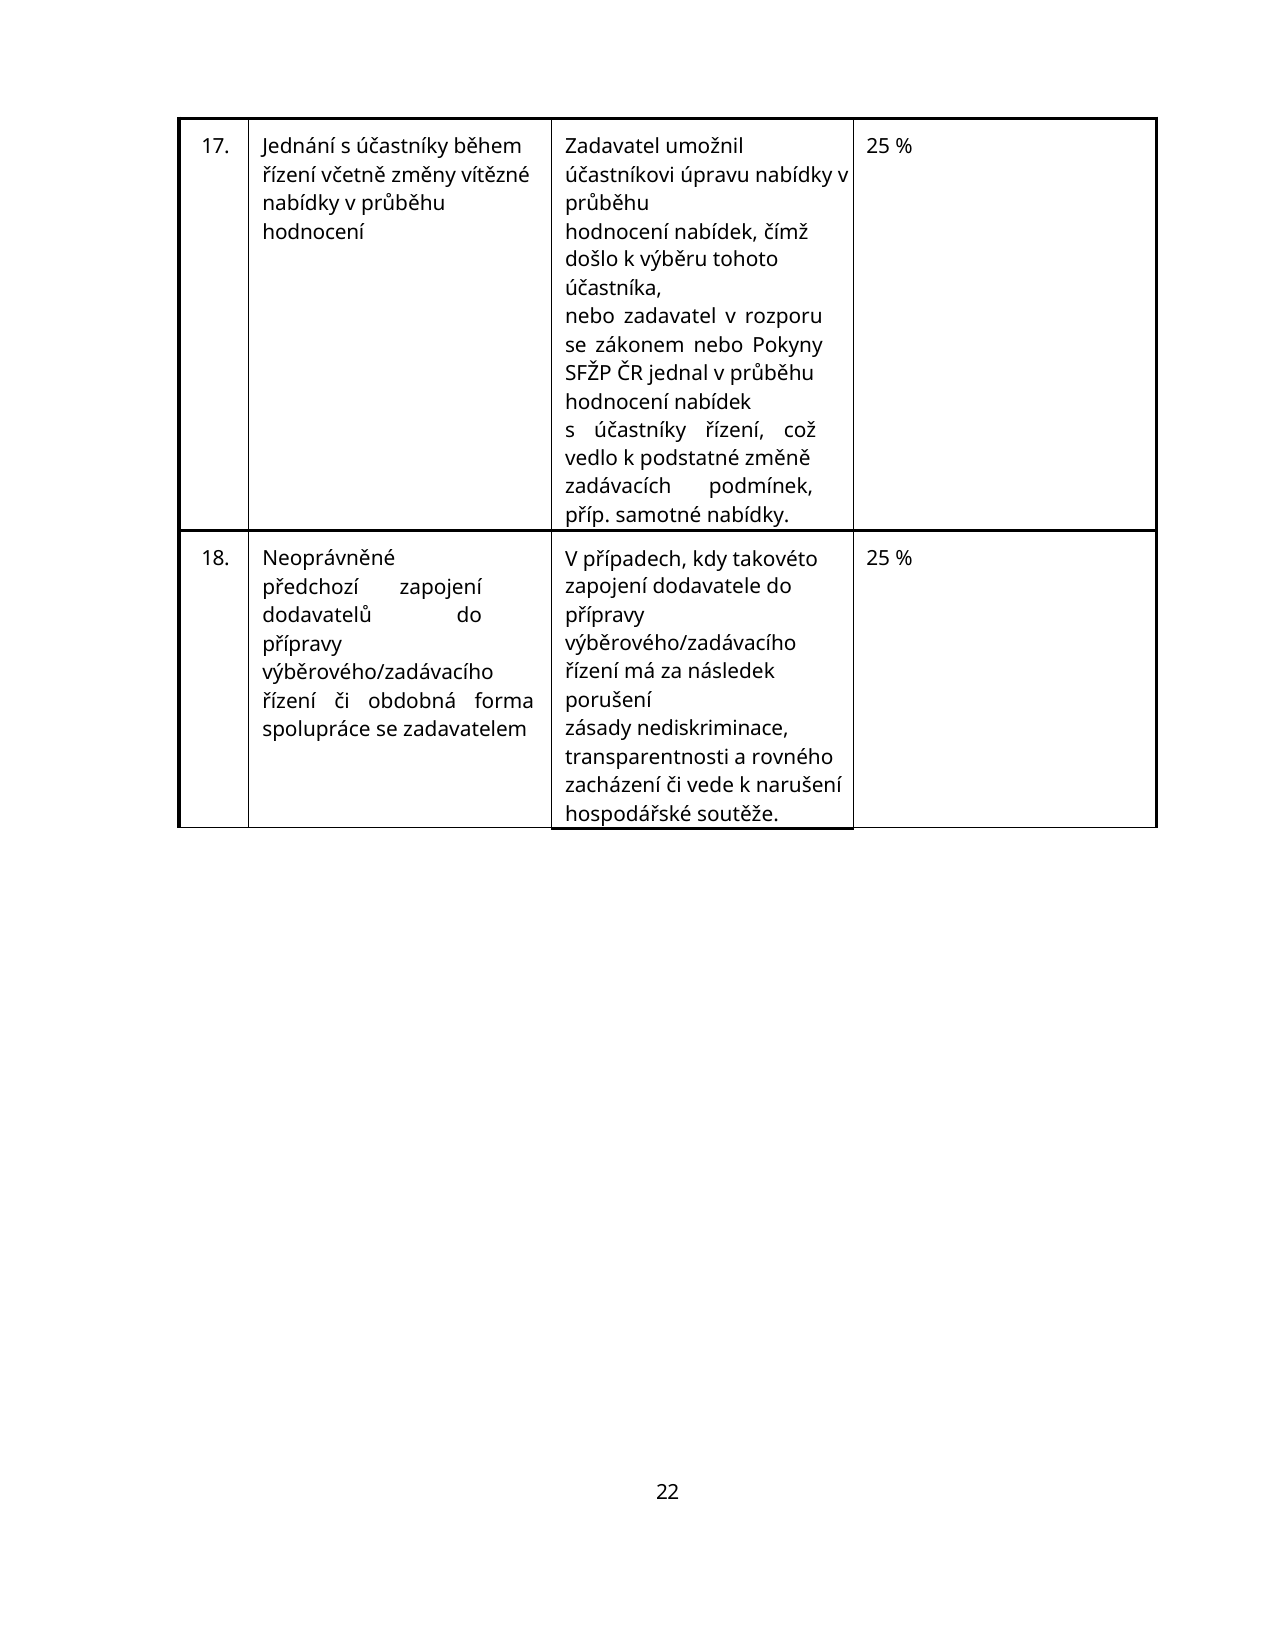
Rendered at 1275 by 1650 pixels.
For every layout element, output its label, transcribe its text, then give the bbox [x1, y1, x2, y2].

table_cell 25 % [854, 120, 1155, 528]
table_cell Zadavatel umožnil účastníkovi úpravu nabídky v průběhu hodnocení nabídek, čímž došlo k výběru tohoto účastníka, nebo zadavatel v rozporu se zákonem nebo Pokyny SFŽP ČR jednal v průběhu hodnocení nabídek s účastníky řízení, což vedlo k podstatné změně zadávacích podmínek, příp. samotné nabídky. [552, 120, 853, 528]
table_cell 18. [181, 532, 248, 827]
table_cell Jednání s účastníky během řízení včetně změny vítězné nabídky v průběhu hodnocení [249, 120, 551, 528]
table_cell 17. [181, 120, 248, 528]
table_cell V případech, kdy takovéto zapojení dodavatele do přípravy výběrového/zadávacího řízení má za následek porušení zásady nediskriminace, transparentnosti a rovného zacházení či vede k narušení hospodářské soutěže. [552, 532, 853, 827]
table_cell Neoprávněné předchozí zapojení dodavatelů do přípravy výběrového/zadávacího řízení či obdobná forma spolupráce se zadavatelem [249, 532, 551, 827]
table_cell 25 % [854, 532, 1155, 827]
